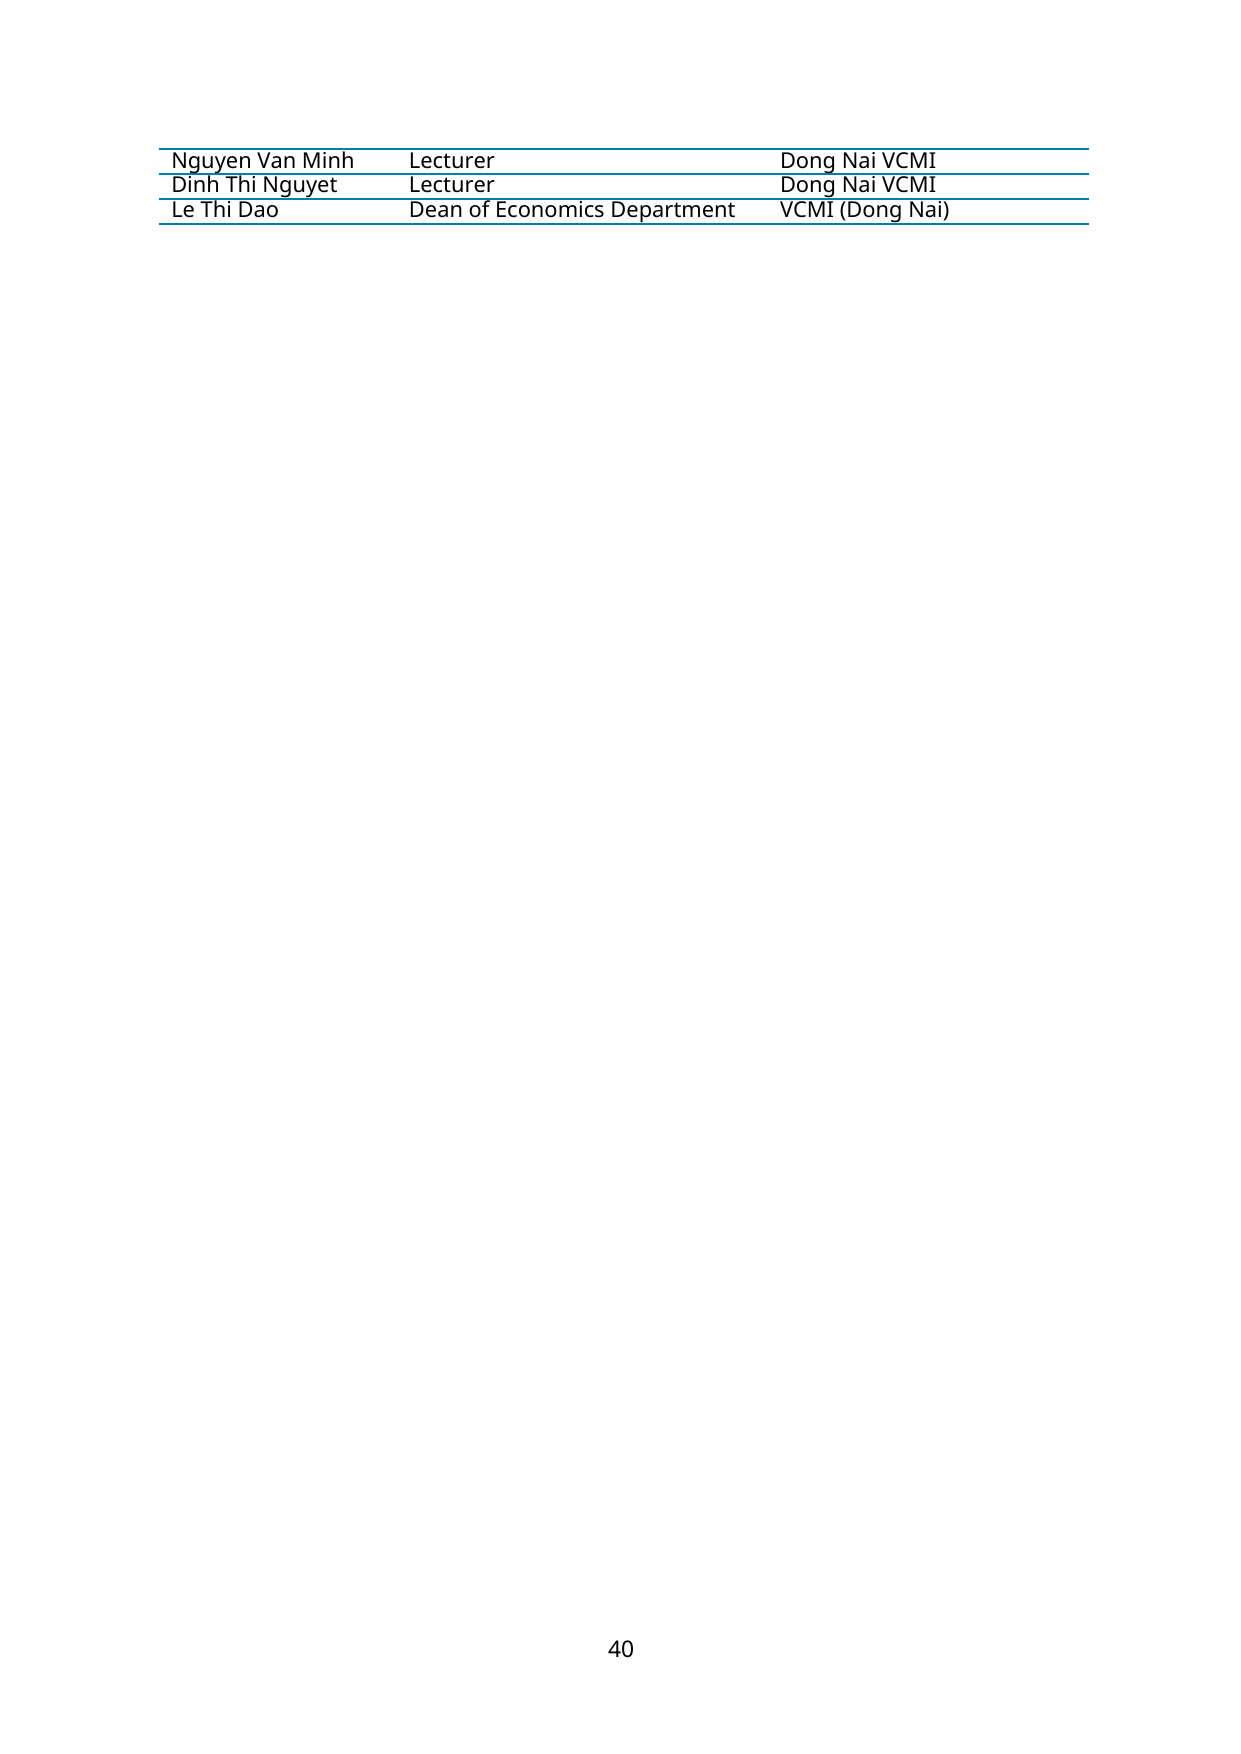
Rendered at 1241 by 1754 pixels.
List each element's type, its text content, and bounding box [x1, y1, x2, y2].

table_cell Dinh Thi Nguyet [159, 175, 394, 197]
table_cell Le Thi Dao [159, 200, 394, 222]
table_cell Lecturer [395, 150, 766, 173]
table_cell Dean of Economics Department [395, 200, 766, 222]
table_cell Dong Nai VCMI [766, 150, 1088, 173]
table_cell Nguyen Van Minh [159, 150, 394, 173]
table_cell Lecturer [395, 175, 766, 197]
table_cell Dong Nai VCMI [766, 175, 1088, 197]
table_cell VCMI (Dong Nai) [766, 200, 1088, 222]
